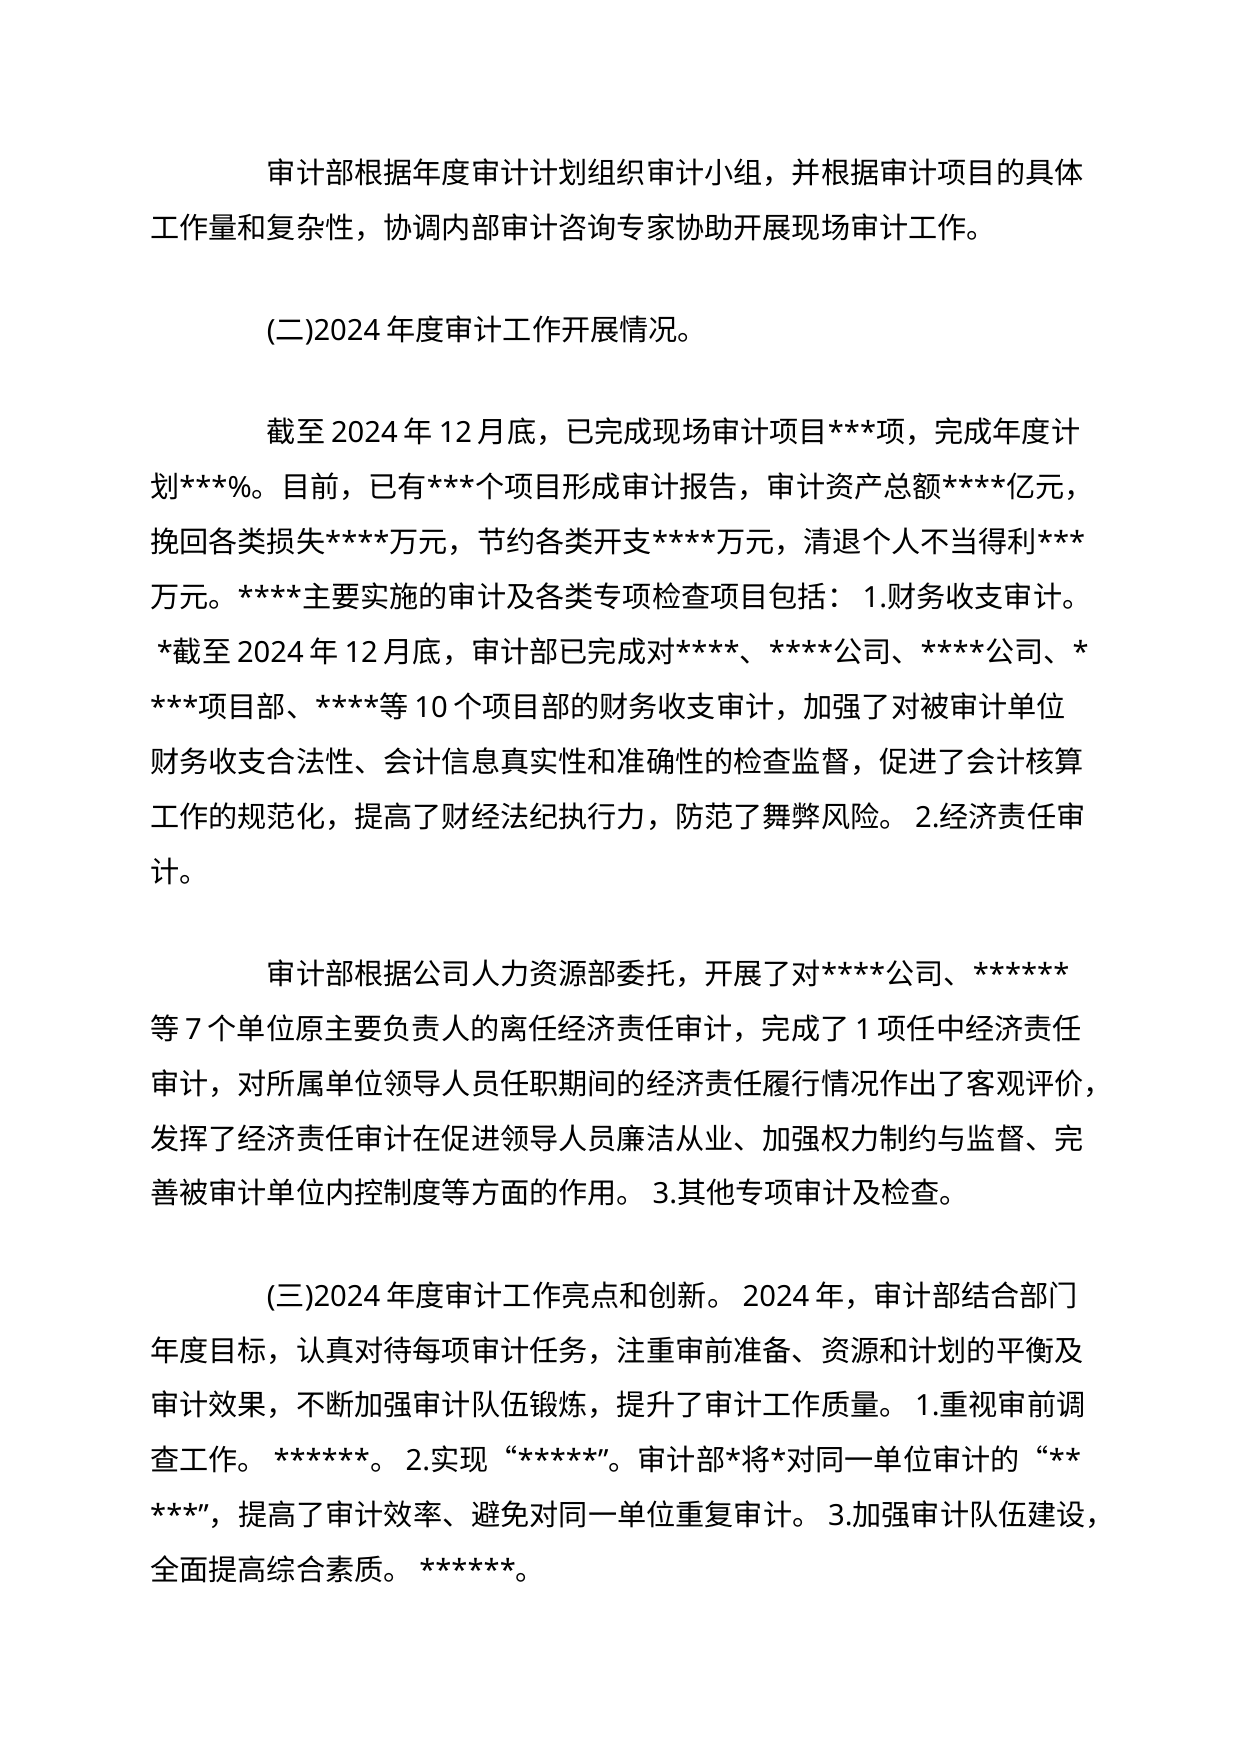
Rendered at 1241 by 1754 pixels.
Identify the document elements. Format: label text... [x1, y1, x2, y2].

text (二)2024年度审计工作开展情况。 [150, 307, 1090, 349]
text 审计部根据公司人力资源部委托，开展了对****公司、******等7个单位原主要负责人的离任经济责任审计，完成了1项任中经济责任审计，对所属单位领导人员任职期间的经济责任履行情况作出了客观评价，发挥了经济责任审计在促进领导人员廉洁从业、加强权力制约与监督、完善被审计单位内控制度等方面的作用。 3.其他专项审计及检查。 [150, 950, 1090, 1212]
text 截至2024年12月底，已完成现场审计项目***项，完成年度计划***%。目前，已有***个项目形成审计报告，审计资产总额****亿元，挽回各类损失****万元，节约各类开支****万元，清退个人不当得利***万元。****主要实施的审计及各类专项检查项目包括： 1.财务收支审计。 *截至2024年12月底，审计部已完成对****、****公司、****公司、****项目部、****等10个项目部的财务收支审计，加强了对被审计单位财务收支合法性、会计信息真实性和准确性的检查监督，促进了会计核算工作的规范化，提高了财经法纪执行力，防范了舞弊风险。 2.经济责任审计。 [150, 409, 1090, 891]
text (三)2024年度审计工作亮点和创新。 2024年，审计部结合部门年度目标，认真对待每项审计任务，注重审前准备、资源和计划的平衡及审计效果，不断加强审计队伍锻炼，提升了审计工作质量。 1.重视审前调查工作。 ******。 2.实现“*****”。审计部*将*对同一单位审计的“*****”，提高了审计效率、避免对同一单位重复审计。 3.加强审计队伍建设，全面提高综合素质。 ******。 [150, 1272, 1090, 1589]
text 审计部根据年度审计计划组织审计小组，并根据审计项目的具体工作量和复杂性，协调内部审计咨询专家协助开展现场审计工作。 [150, 150, 1090, 247]
